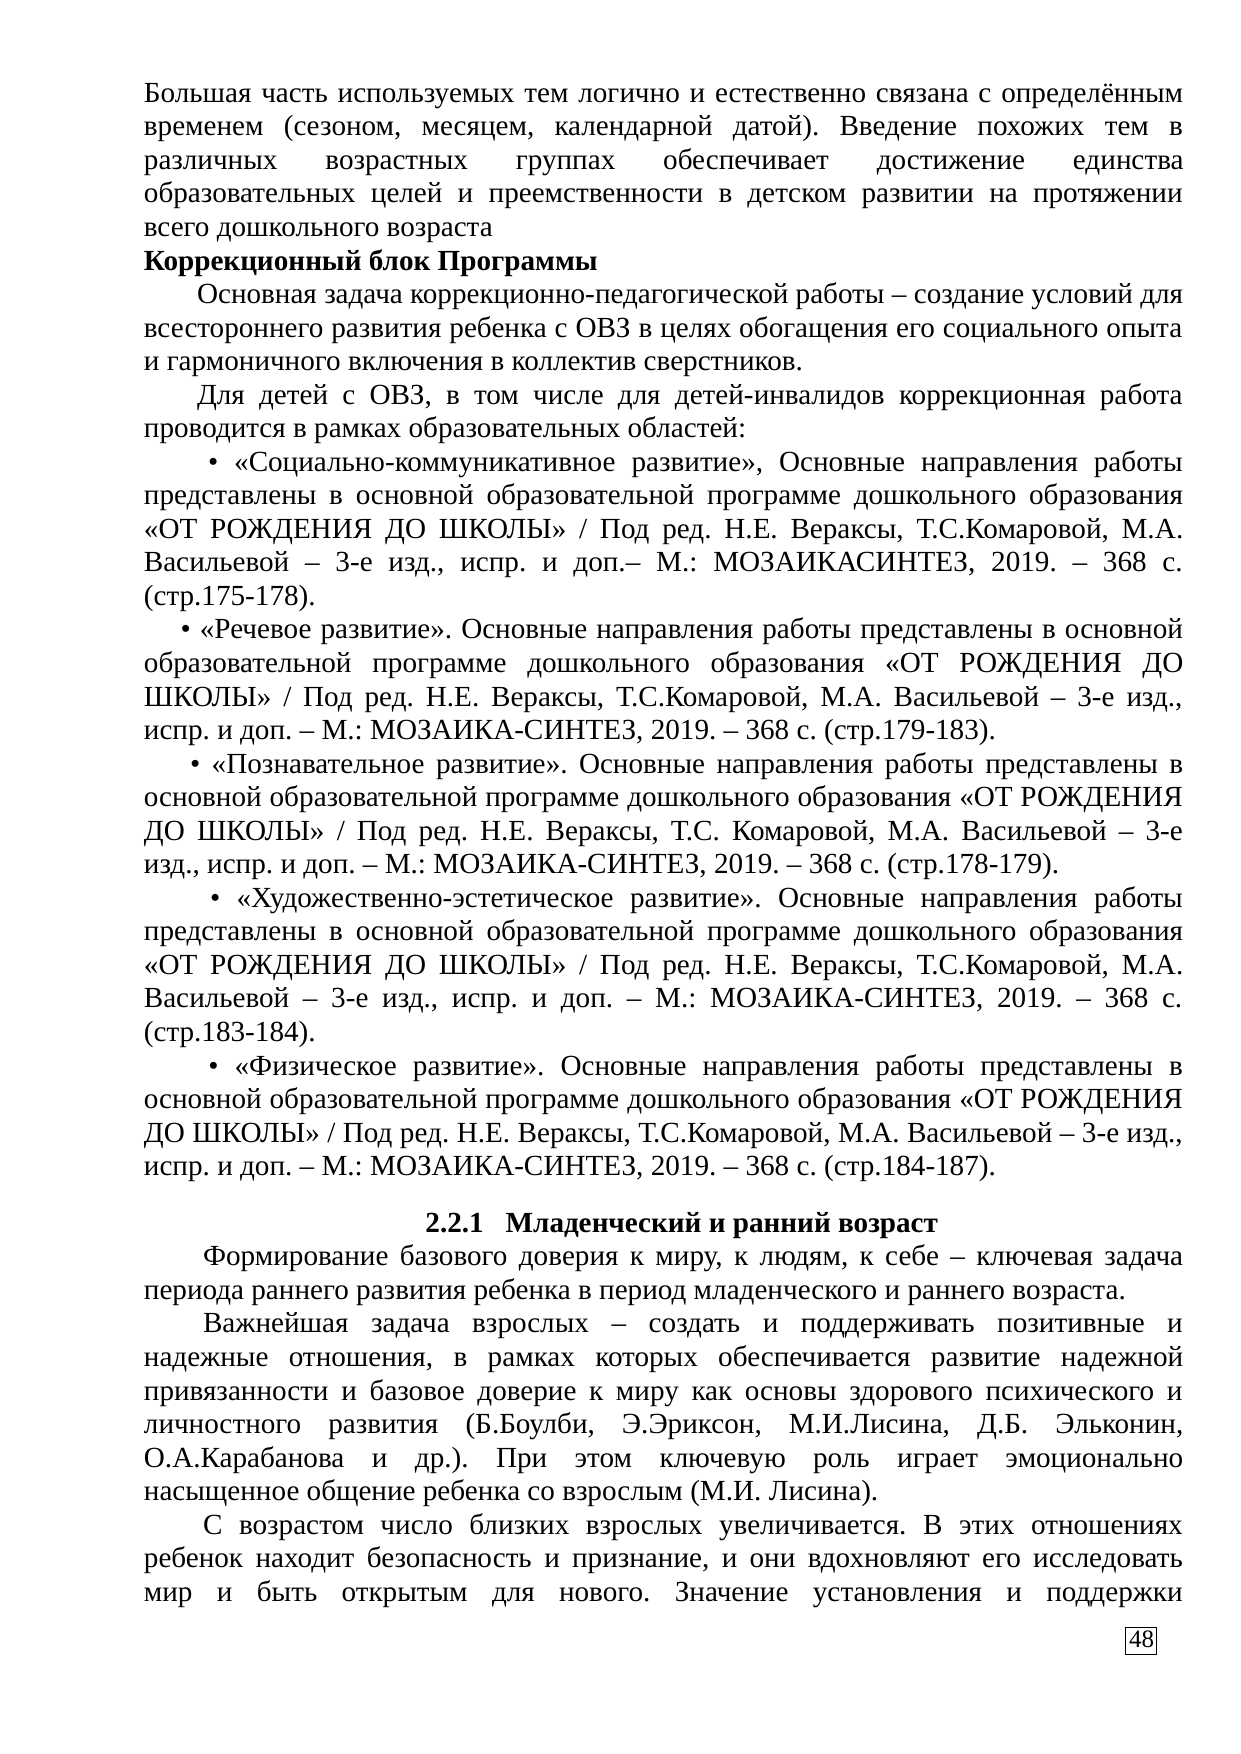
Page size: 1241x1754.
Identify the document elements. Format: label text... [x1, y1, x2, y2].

text • «Физическое развитие». Основные направления работы представлены в основной образовательной программе дошкольного образования «ОТ РОЖДЕНИЯ ДО ШКОЛЫ» / Под ред. Н.Е. Вераксы, Т.С.Комаровой, М.А. Васильевой – 3-е изд., испр. и доп. – М.: МОЗАИКА-СИНТЕЗ, 2019. – 368 с. (стр.184-187). [144, 1048, 1184, 1182]
text Для детей с ОВЗ, в том числе для детей-инвалидов коррекционная работа проводится в рамках образовательных областей: [144, 377, 1184, 444]
text • «Социально-коммуникативное развитие», Основные направления работы представлены в основной образовательной программе дошкольного образования «ОТ РОЖДЕНИЯ ДО ШКОЛЫ» / Под ред. Н.Е. Вераксы, Т.С.Комаровой, М.А. Васильевой – 3-е изд., испр. и доп.– М.: МОЗАИКАСИНТЕЗ, 2019. – 368 с. (стр.175-178). [144, 444, 1184, 612]
text Основная задача коррекционно-педагогической работы – создание условий для всестороннего развития ребенка с ОВЗ в целях обогащения его социального опыта и гармоничного включения в коллектив сверстников. [144, 276, 1184, 377]
text 2.2.1 Младенческий и ранний возраст [179, 1210, 1184, 1238]
text • «Художественно-эстетическое развитие». Основные направления работы представлены в основной образовательной программе дошкольного образования «ОТ РОЖДЕНИЯ ДО ШКОЛЫ» / Под ред. Н.Е. Вераксы, Т.С.Комаровой, М.А. Васильевой – 3-е изд., испр. и доп. – М.: МОЗАИКА-СИНТЕЗ, 2019. – 368 с. (стр.183-184). [144, 880, 1184, 1048]
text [144, 1507, 1184, 1607]
text Формирование базового доверия к миру, к людям, к себе – ключевая задача периода раннего развития ребенка в период младенческого и раннего возраста. [144, 1238, 1184, 1306]
text Важнейшая задача взрослых – создать и поддерживать позитивные и надежные отношения, в рамках которых обеспечивается развитие надежной привязанности и базовое доверие к миру как основы здорового психического и личностного развития (Б.Боулби, Э.Эриксон, М.И.Лисина, Д.Б. Эльконин, О.А.Карабанова и др.). При этом ключевую роль играет эмоционально насыщенное общение ребенка со взрослым (М.И. Лисина). [144, 1306, 1184, 1507]
text • «Познавательное развитие». Основные направления работы представлены в основной образовательной программе дошкольного образования «ОТ РОЖДЕНИЯ ДО ШКОЛЫ» / Под ред. Н.Е. Вераксы, Т.С. Комаровой, М.А. Васильевой – 3-е изд., испр. и доп. – М.: МОЗАИКА-СИНТЕЗ, 2019. – 368 с. (стр.178-179). [144, 746, 1184, 880]
text • «Речевое развитие». Основные направления работы представлены в основной образовательной программе дошкольного образования «ОТ РОЖДЕНИЯ ДО ШКОЛЫ» / Под ред. Н.Е. Вераксы, Т.С.Комаровой, М.А. Васильевой – 3-е изд., испр. и доп. – М.: МОЗАИКА-СИНТЕЗ, 2019. – 368 с. (стр.179-183). [144, 612, 1184, 746]
text Большая часть используемых тем логично и естественно связана с определённым временем (сезоном, месяцем, календарной датой). Введение похожих тем в различных возрастных группах обеспечивает достижение единства образовательных целей и преемственности в детском развитии на протяжении всего дошкольного возраста [144, 75, 1184, 243]
text Коррекционный блок Программы [144, 243, 1184, 276]
